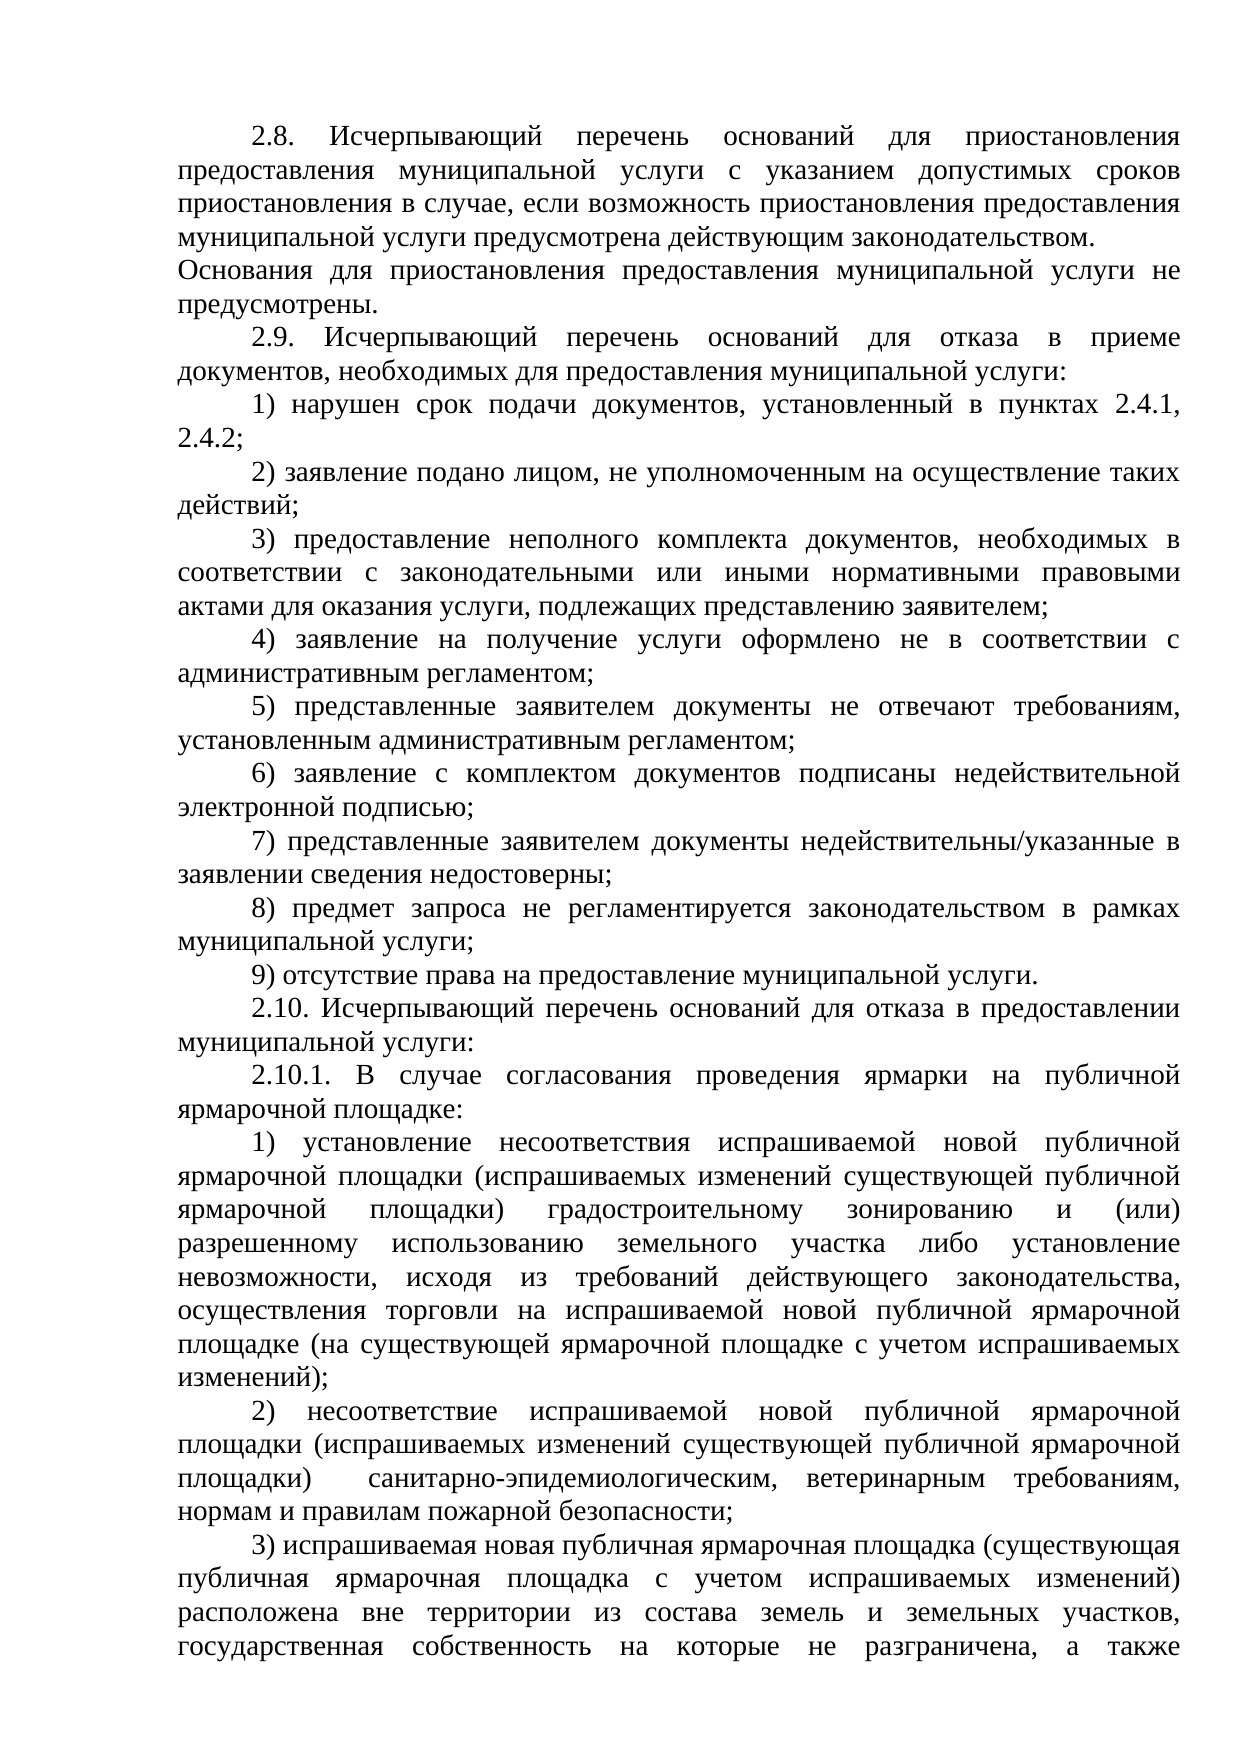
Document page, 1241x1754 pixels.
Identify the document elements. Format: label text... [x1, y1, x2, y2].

text 3) предоставление неполного комплекта документов, необходимых в соответствии с законодательными или иными нормативными правовыми актами для оказания услуги, подлежащих представлению заявителем; [177, 521, 1181, 621]
text 6) заявление с комплектом документов подписаны недействительной электронной подписью; [177, 756, 1181, 823]
text 2.8. Исчерпывающий перечень оснований для приостановления предоставления муниципальной услуги с указанием допустимых сроков приостановления в случае, если возможность приостановления предоставления муниципальной услуги предусмотрена действующим законодательством. [177, 118, 1181, 252]
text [177, 1527, 1181, 1661]
text 7) представленные заявителем документы недействительны/указанные в заявлении сведения недостоверны; [177, 823, 1181, 890]
text 2.9. Исчерпывающий перечень оснований для отказа в приеме документов, необходимых для предоставления муниципальной услуги: [177, 319, 1181, 387]
text 4) заявление на получение услуги оформлено не в соответствии с административным регламентом; [177, 621, 1181, 688]
text 1) установление несоответствия испрашиваемой новой публичной ярмарочной площадки (испрашиваемых изменений существующей публичной ярмарочной площадки) градостроительному зонированию и (или) разрешенному использованию земельного участка либо установление невозможности, исходя из требований действующего законодательства, осуществления торговли на испрашиваемой новой публичной ярмарочной площадке (на существующей ярмарочной площадке с учетом испрашиваемых изменений); [177, 1124, 1181, 1393]
text 2) несоответствие испрашиваемой новой публичной ярмарочной площадки (испрашиваемых изменений существующей публичной ярмарочной площадки) санитарно-эпидемиологическим, ветеринарным требованиям, нормам и правилам пожарной безопасности; [177, 1393, 1181, 1527]
text 2) заявление подано лицом, не уполномоченным на осуществление таких действий; [177, 454, 1181, 521]
text Основания для приостановления предоставления муниципальной услуги не предусмотрены. [177, 252, 1181, 319]
text 8) предмет запроса не регламентируется законодательством в рамках муниципальной услуги; [177, 890, 1181, 957]
text 1) нарушен срок подачи документов, установленный в пунктах 2.4.1, 2.4.2; [177, 387, 1181, 454]
text 2.10.1. В случае согласования проведения ярмарки на публичной ярмарочной площадке: [177, 1057, 1181, 1124]
text 2.10. Исчерпывающий перечень оснований для отказа в предоставлении муниципальной услуги: [177, 990, 1181, 1057]
text 5) представленные заявителем документы не отвечают требованиям, установленным административным регламентом; [177, 688, 1181, 756]
text 9) отсутствие права на предоставление муниципальной услуги. [177, 957, 1181, 990]
